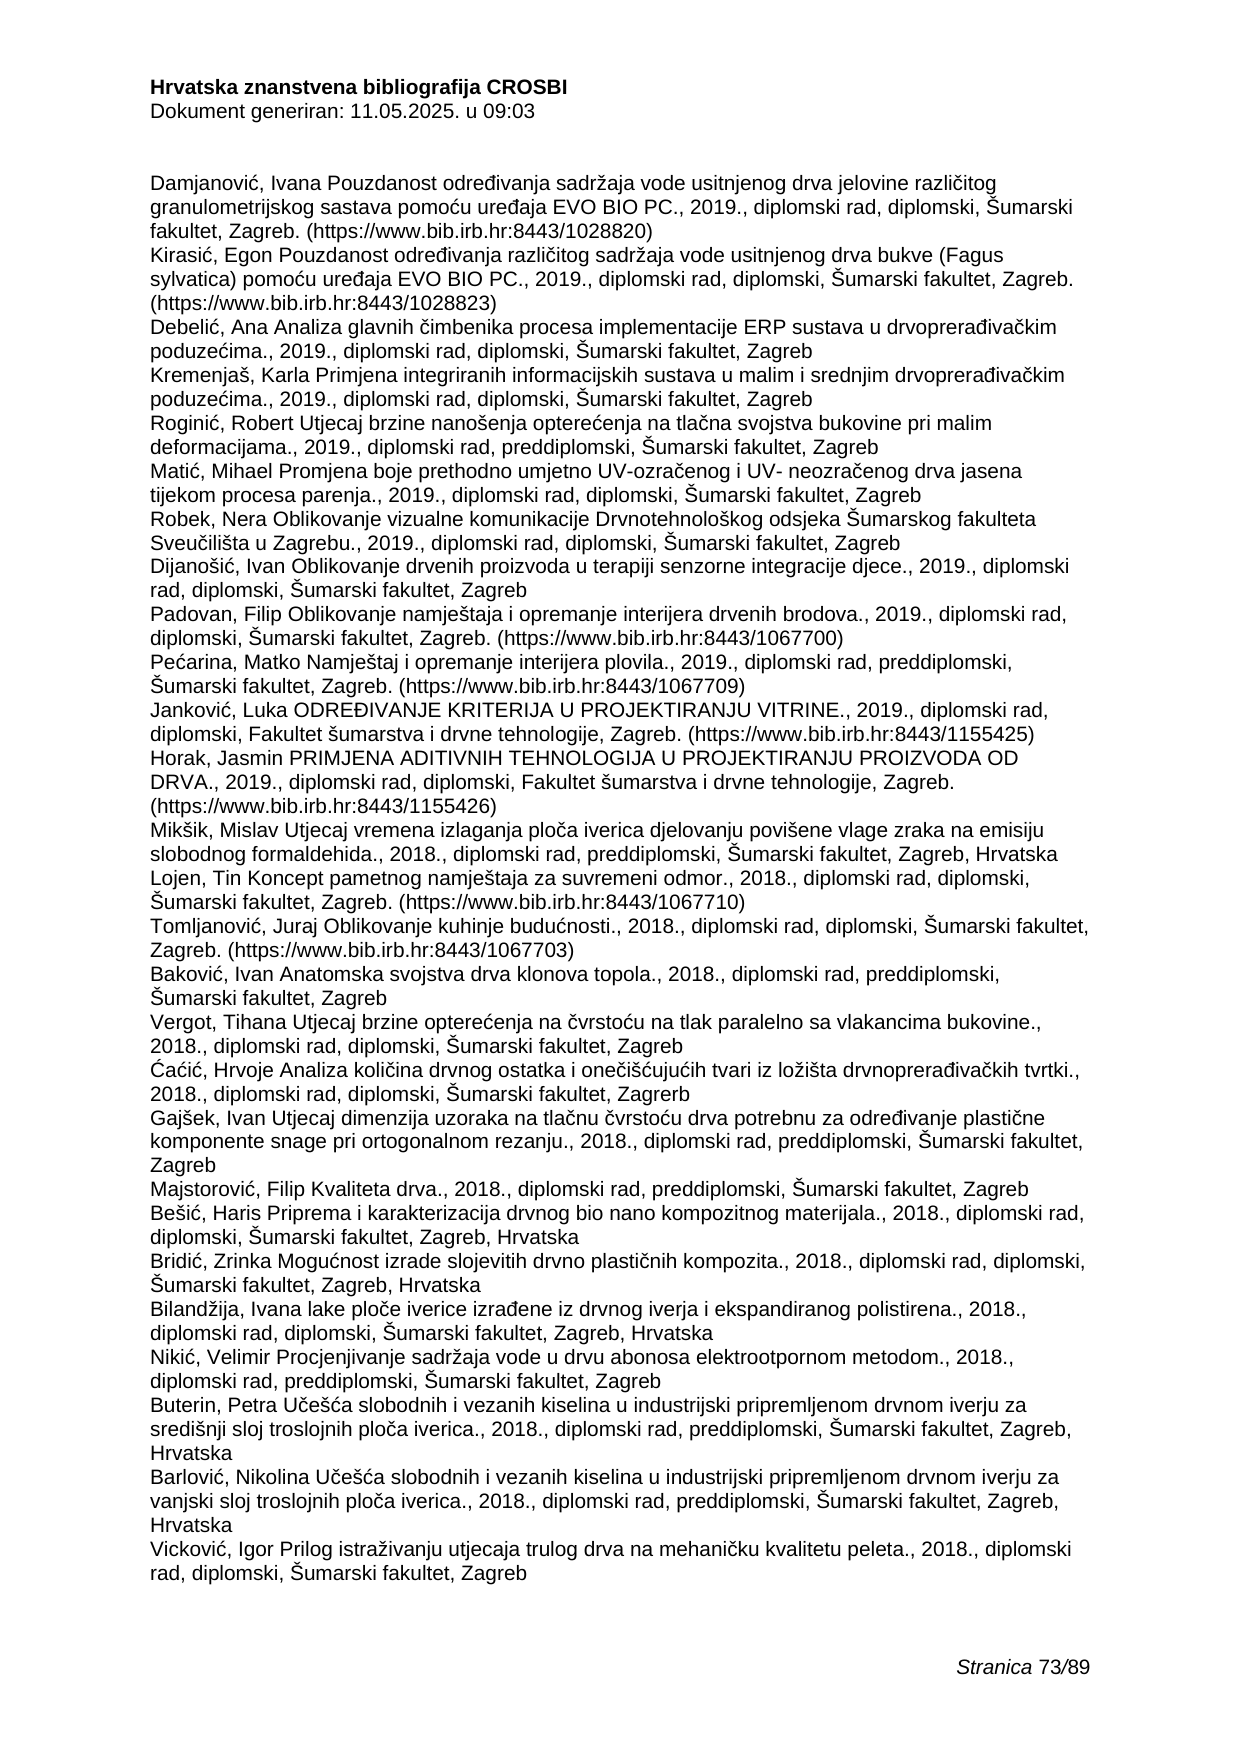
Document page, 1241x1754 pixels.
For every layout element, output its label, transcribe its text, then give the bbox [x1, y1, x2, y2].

text Ćaćić, Hrvoje [150, 1057, 1090, 1105]
text Pećarina, Matko [150, 650, 1090, 698]
text Dijanošić, Ivan [150, 554, 1090, 602]
text Horak, Jasmin [150, 746, 1090, 818]
text Matić, Mihael [150, 458, 1090, 506]
text Gajšek, Ivan [150, 1105, 1090, 1177]
text Tomljanović, Juraj [150, 914, 1090, 962]
text Bilandžija, Ivana [150, 1297, 1090, 1345]
text Barlović, Nikolina [150, 1465, 1090, 1537]
text Mikšik, Mislav [150, 818, 1090, 866]
text Janković, Luka [150, 698, 1090, 746]
text Roginić, Robert [150, 411, 1090, 458]
text Vicković, Igor [150, 1537, 1090, 1584]
text Padovan, Filip [150, 602, 1090, 650]
text Nikić, Velimir [150, 1345, 1090, 1393]
text Majstorović, Filip [150, 1177, 1090, 1201]
text Kirasić, Egon [150, 243, 1090, 315]
text Bešić, Haris [150, 1201, 1090, 1249]
text Robek, Nera [150, 506, 1090, 554]
text Vergot, Tihana [150, 1009, 1090, 1057]
text Debelić, Ana [150, 315, 1090, 363]
text Damjanović, Ivana [150, 171, 1090, 243]
text Buterin, Petra [150, 1393, 1090, 1465]
text Lojen, Tin [150, 866, 1090, 914]
text Bridić, Zrinka [150, 1249, 1090, 1297]
text Baković, Ivan [150, 962, 1090, 1009]
text Kremenjaš, Karla [150, 363, 1090, 411]
